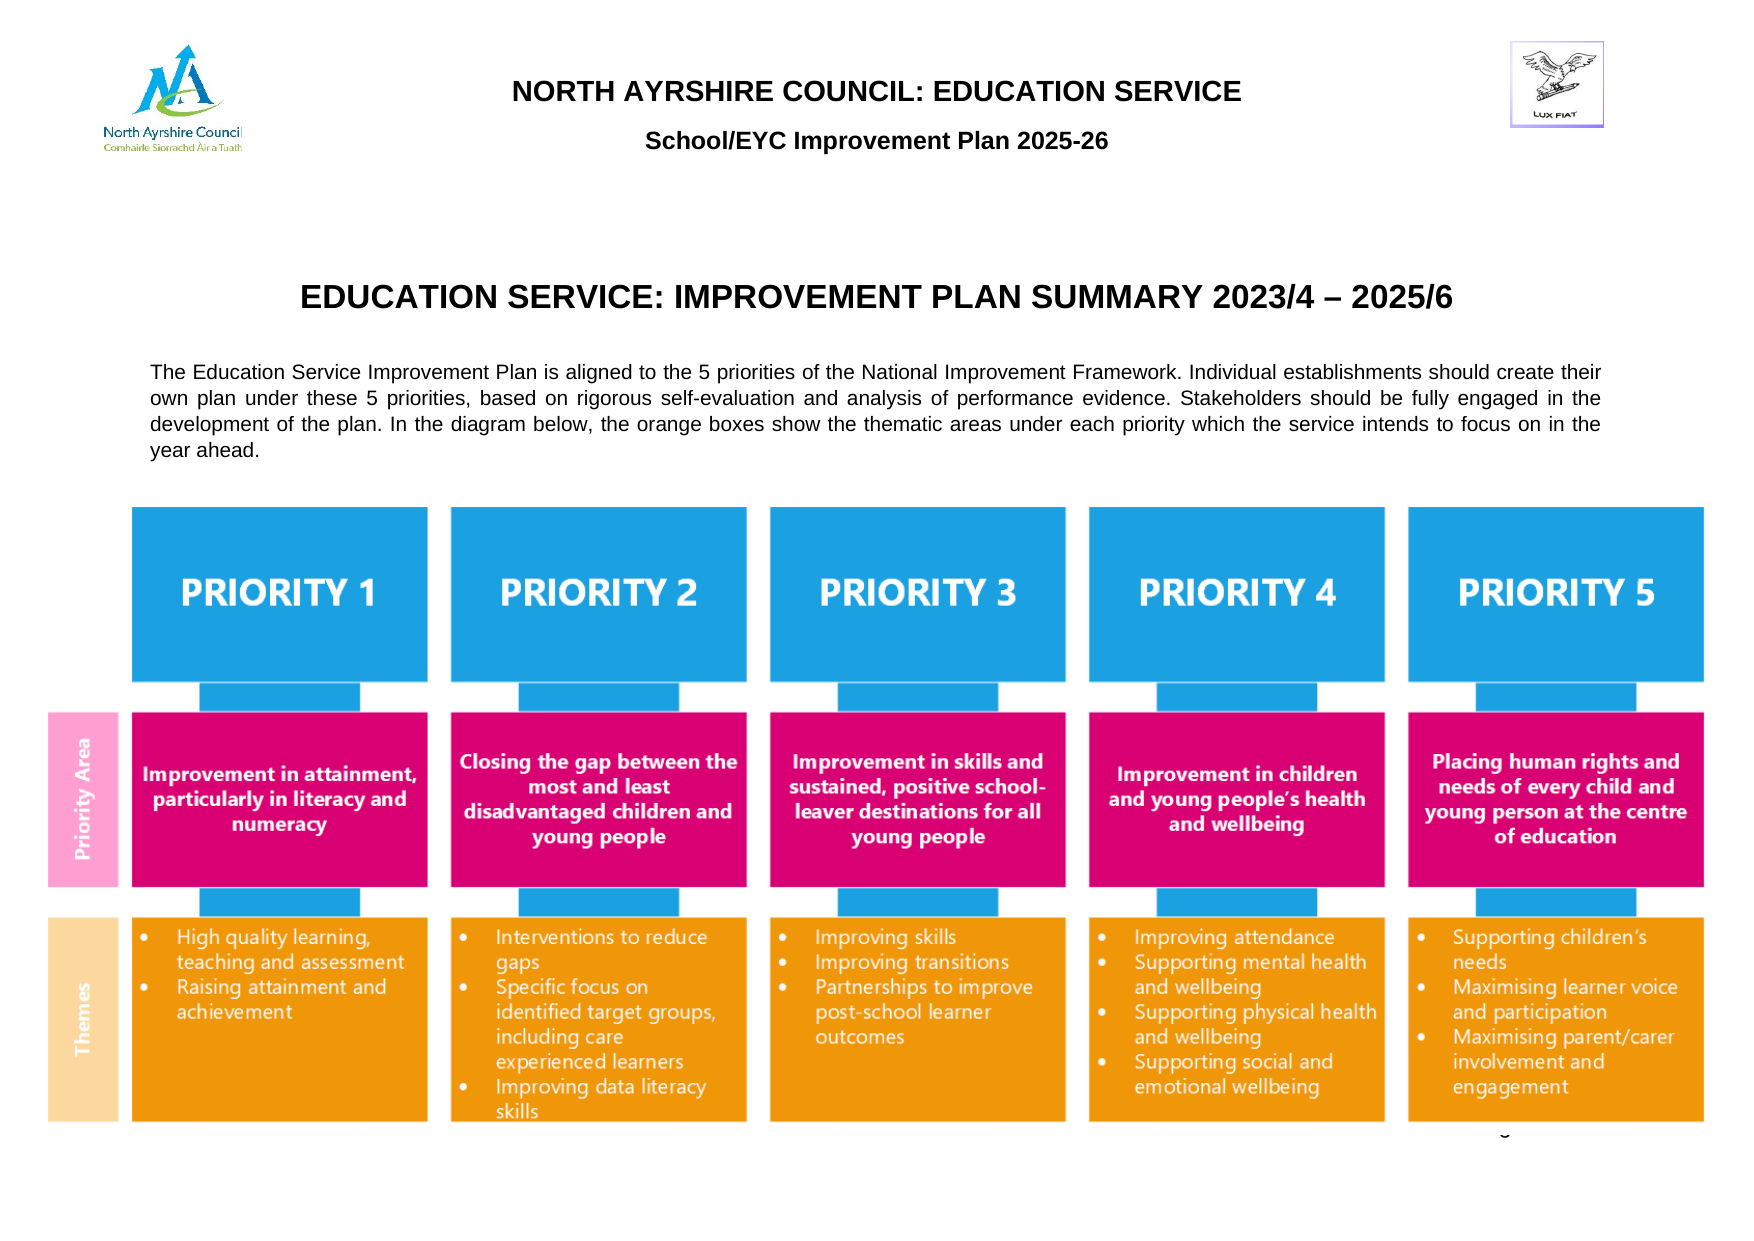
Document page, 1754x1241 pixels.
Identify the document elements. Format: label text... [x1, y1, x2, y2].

text The Education Service Improvement Plan is aligned to the 5 priorities of the National Improvement Framework. Individual establishments should create their own plan under these 5 priorities, based on rigorous self-evaluation and analysis of performance evidence. Stakeholders should be fully engaged in the development of the plan. In the diagram below, the orange boxes show the thematic areas under each priority which the service intends to focus on in the year ahead. [150, 360, 1604, 461]
picture [44, 505, 1708, 1135]
text EDUCATION SERVICE: IMPROVEMENT PLAN SUMMARY 2023/4 – 2025/6 [150, 277, 1604, 315]
picture [104, 44, 242, 151]
picture [1510, 41, 1604, 128]
